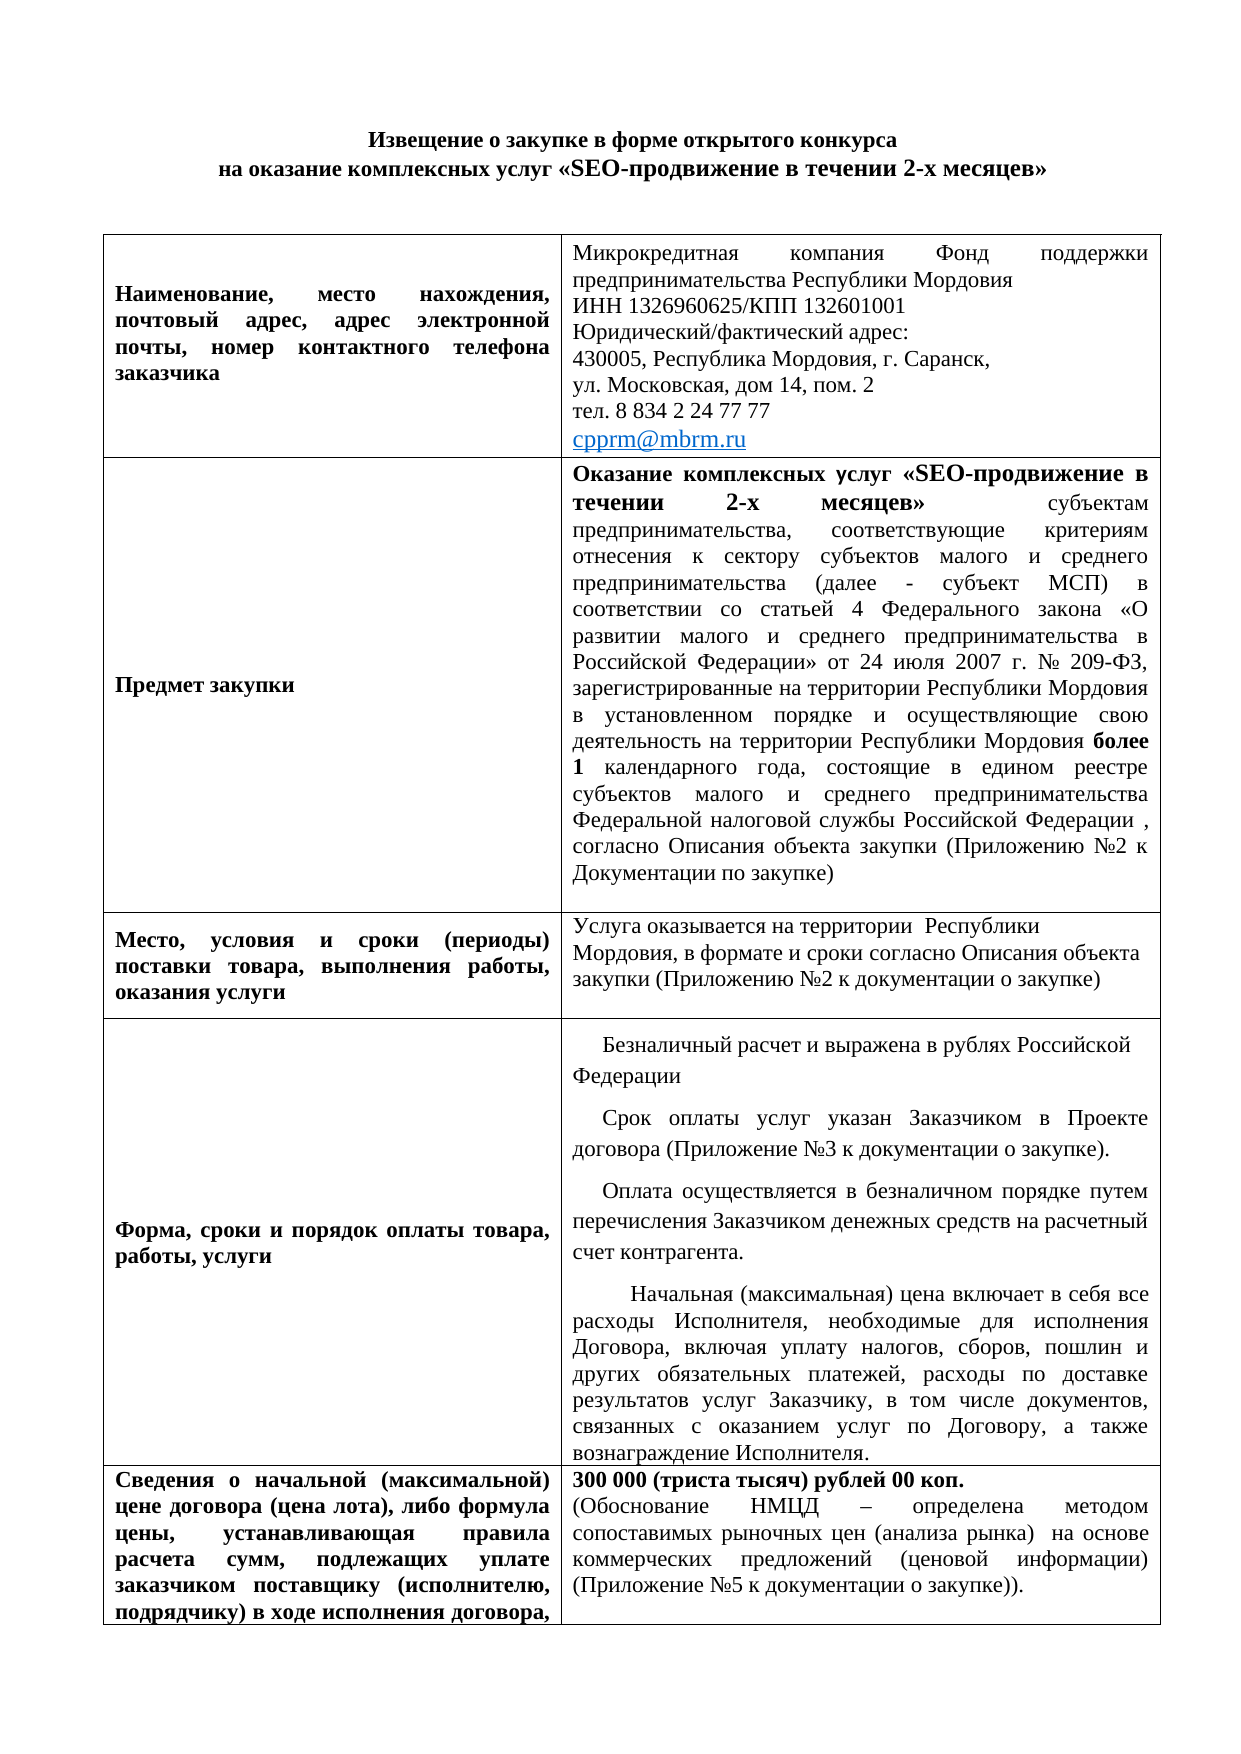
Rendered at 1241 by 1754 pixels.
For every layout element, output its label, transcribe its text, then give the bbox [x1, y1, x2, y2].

table_cell Место, условия и сроки (периоды) поставки товара, выполнения работы, оказания услуги [104, 913, 561, 1018]
table_cell Микрокредитная компания Фонд поддержки предпринимательства Республики Мордовия ИНН 1326960625/КПП 132601001 Юридический/фактический адрес: 430005, Республика Мордовия, г. Саранск, ул. Московская, дом 14, пом. 2 тел. 8 834 2 24 77 77 cpprm@mbrm.ru [562, 235, 1160, 457]
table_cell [104, 1466, 561, 1624]
table_cell Наименование, место нахождения, почтовый адрес, адрес электронной почты, номер контактного телефона заказчика [104, 235, 561, 457]
table_cell Форма, сроки и порядок оплаты товара, работы, услуги [104, 1019, 561, 1465]
table_header Извещение о закупке в форме открытого конкурса на оказание комплексных услуг «SEO-продвижение в течении 2-х месяцев» [104, 74, 1162, 234]
table_cell Услуга оказывается на территории Республики Мордовия, в формате и сроки согласно Описания объекта закупки (Приложению №2 к документации о закупке) [562, 913, 1160, 1018]
table_cell Оказание комплексных услуг «SEO-продвижение в течении 2-х месяцев» субъектам предпринимательства, соответствующие критериям отнесения к сектору субъектов малого и среднего предпринимательства (далее - субъект МСП) в соответствии со статьей 4 Федерального закона «О развитии малого и среднего предпринимательства в Российской Федерации» от 24 июля 2007 г. № 209-ФЗ, зарегистрированные на территории Республики Мордовия в установленном порядке и осуществляющие свою деятельность на территории Республики Мордовия более 1 календарного года, состоящие в едином реестре субъектов малого и среднего предпринимательства Федеральной налоговой службы Российской Федерации , согласно Описания объекта закупки (Приложению №2 к Документации по закупке) [562, 458, 1160, 912]
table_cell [562, 1466, 1160, 1624]
table_cell Предмет закупки [104, 458, 561, 912]
table_cell Безналичный расчет и выражена в рублях Российской Федерации Срок оплаты услуг указан Заказчиком в Проекте договора (Приложение №3 к документации о закупке). Оплата осуществляется в безналичном порядке путем перечисления Заказчиком денежных средств на расчетный счет контрагента. Начальная (максимальная) цена включает в себя все расходы Исполнителя, необходимые для исполнения Договора, включая уплату налогов, сборов, пошлин и других обязательных платежей, расходы по доставке результатов услуг Заказчику, в том числе документов, связанных с оказанием услуг по Договору, а также вознаграждение Исполнителя. [562, 1019, 1160, 1465]
